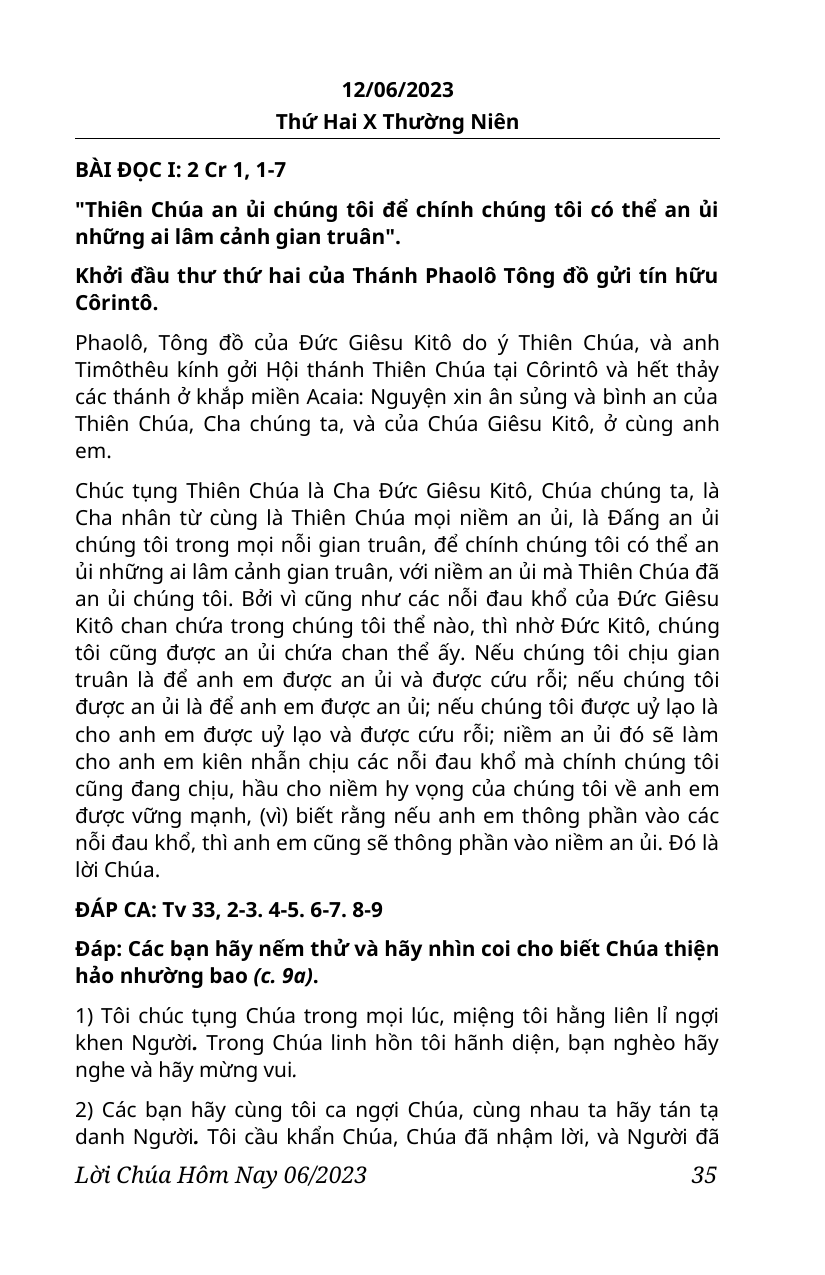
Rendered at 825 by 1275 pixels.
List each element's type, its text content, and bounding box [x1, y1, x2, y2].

text Chúc tụng Thiên Chúa là Cha Đức Giêsu Kitô, Chúa chúng ta, là Cha nhân từ cùng là Thiên Chúa mọi niềm an ủi, là Đấng an ủi chúng tôi trong mọi nỗi gian truân, để chính chúng tôi có thể an ủi những ai lâm cảnh gian truân, với niềm an ủi mà Thiên Chúa đã an ủi chúng tôi. Bởi vì cũng như các nỗi đau khổ của Đức Giêsu Kitô chan chứa trong chúng tôi thể nào, thì nhờ Đức Kitô, chúng tôi cũng được an ủi chứa chan thể ấy. Nếu chúng tôi chịu gian truân là để anh em được an ủi và được cứu rỗi; nếu chúng tôi được an ủi là để anh em được an ủi; nếu chúng tôi được uỷ lạo là cho anh em được uỷ lạo và được cứu rỗi; niềm an ủi đó sẽ làm cho anh em kiên nhẫn chịu các nỗi đau khổ mà chính chúng tôi cũng đang chịu, hầu cho niềm hy vọng của chúng tôi về anh em được vững mạnh, (vì) biết rằng nếu anh em thông phần vào các nỗi đau khổ, thì anh em cũng sẽ thông phần vào niềm an ủi. Đó là lời Chúa. [75, 477, 720, 883]
text 12/06/2023 [75, 75, 720, 103]
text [75, 1095, 720, 1149]
text Thứ Hai X Thường Niên [75, 108, 720, 138]
text ĐÁP CA: Tv 33, 2-3. 4-5. 6-7. 8-9 [75, 895, 720, 922]
text "Thiên Chúa an ủi chúng tôi để chính chúng tôi có thể an ủi những ai lâm cảnh gian truân". [75, 195, 720, 249]
text BÀI ĐỌC I: 2 Cr 1, 1-7 [75, 156, 720, 183]
text Khởi đầu thư thứ hai của Thánh Phaolô Tông đồ gửi tín hữu Côrintô. [75, 262, 720, 316]
text Đáp: Các bạn hãy nếm thử và hãy nhìn coi cho biết Chúa thiện hảo nhường bao (c. 9a). [75, 935, 720, 989]
text 1) Tôi chúc tụng Chúa trong mọi lúc, miệng tôi hằng liên lỉ ngợi khen Người. Trong Chúa linh hồn tôi hãnh diện, bạn nghèo hãy nghe và hãy mừng vui. [75, 1002, 720, 1083]
text Phaolô, Tông đồ của Đức Giêsu Kitô do ý Thiên Chúa, và anh Timôthêu kính gởi Hội thánh Thiên Chúa tại Côrintô và hết thảy các thánh ở khắp miền Acaia: Nguyện xin ân sủng và bình an của Thiên Chúa, Cha chúng ta, và của Chúa Giêsu Kitô, ở cùng anh em. [75, 329, 720, 464]
